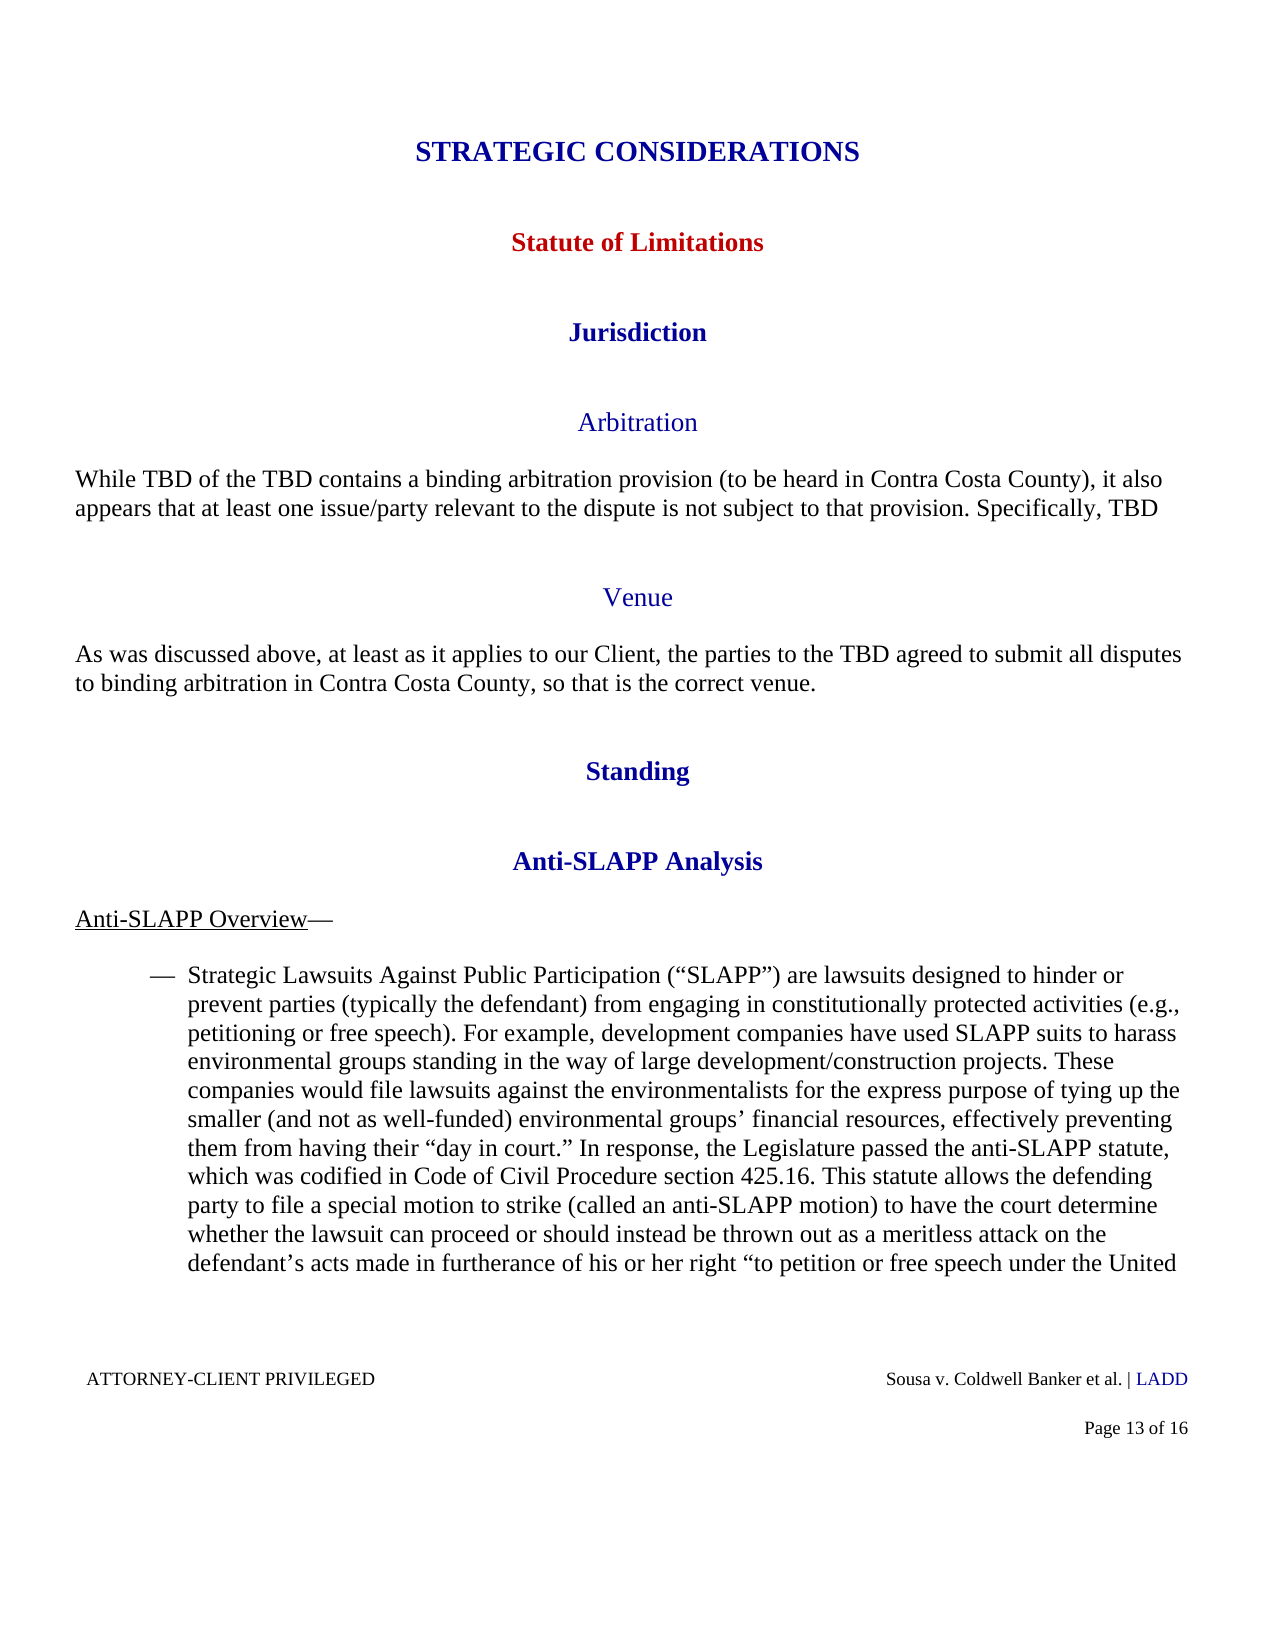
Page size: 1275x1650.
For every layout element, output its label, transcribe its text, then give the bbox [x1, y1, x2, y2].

subtitle Jurisdiction [75, 285, 1200, 347]
text While TBD of the TBD contains a binding arbitration provision (to be heard in Contra Costa County), it also appears that at least one issue/party relevant to the dispute is not subject to that provision. Specifically, TBD [75, 464, 1200, 522]
text As was discussed above, at least as it applies to our Client, the parties to the TBD agreed to submit all disputes to binding arbitration in Contra Costa County, so that is the correct venue. [75, 639, 1200, 697]
subtitle Anti-SLAPP Analysis [75, 814, 1200, 876]
subtitle Statute of Limitations [75, 195, 1200, 257]
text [150, 960, 1200, 1276]
text Anti-SLAPP Overview— [75, 904, 1200, 933]
subtitle Standing [75, 724, 1200, 787]
subtitle Venue [75, 549, 1200, 612]
subtitle Arbitration [75, 375, 1200, 437]
subtitle STRATEGIC CONSIDERATIONS [75, 101, 1200, 168]
